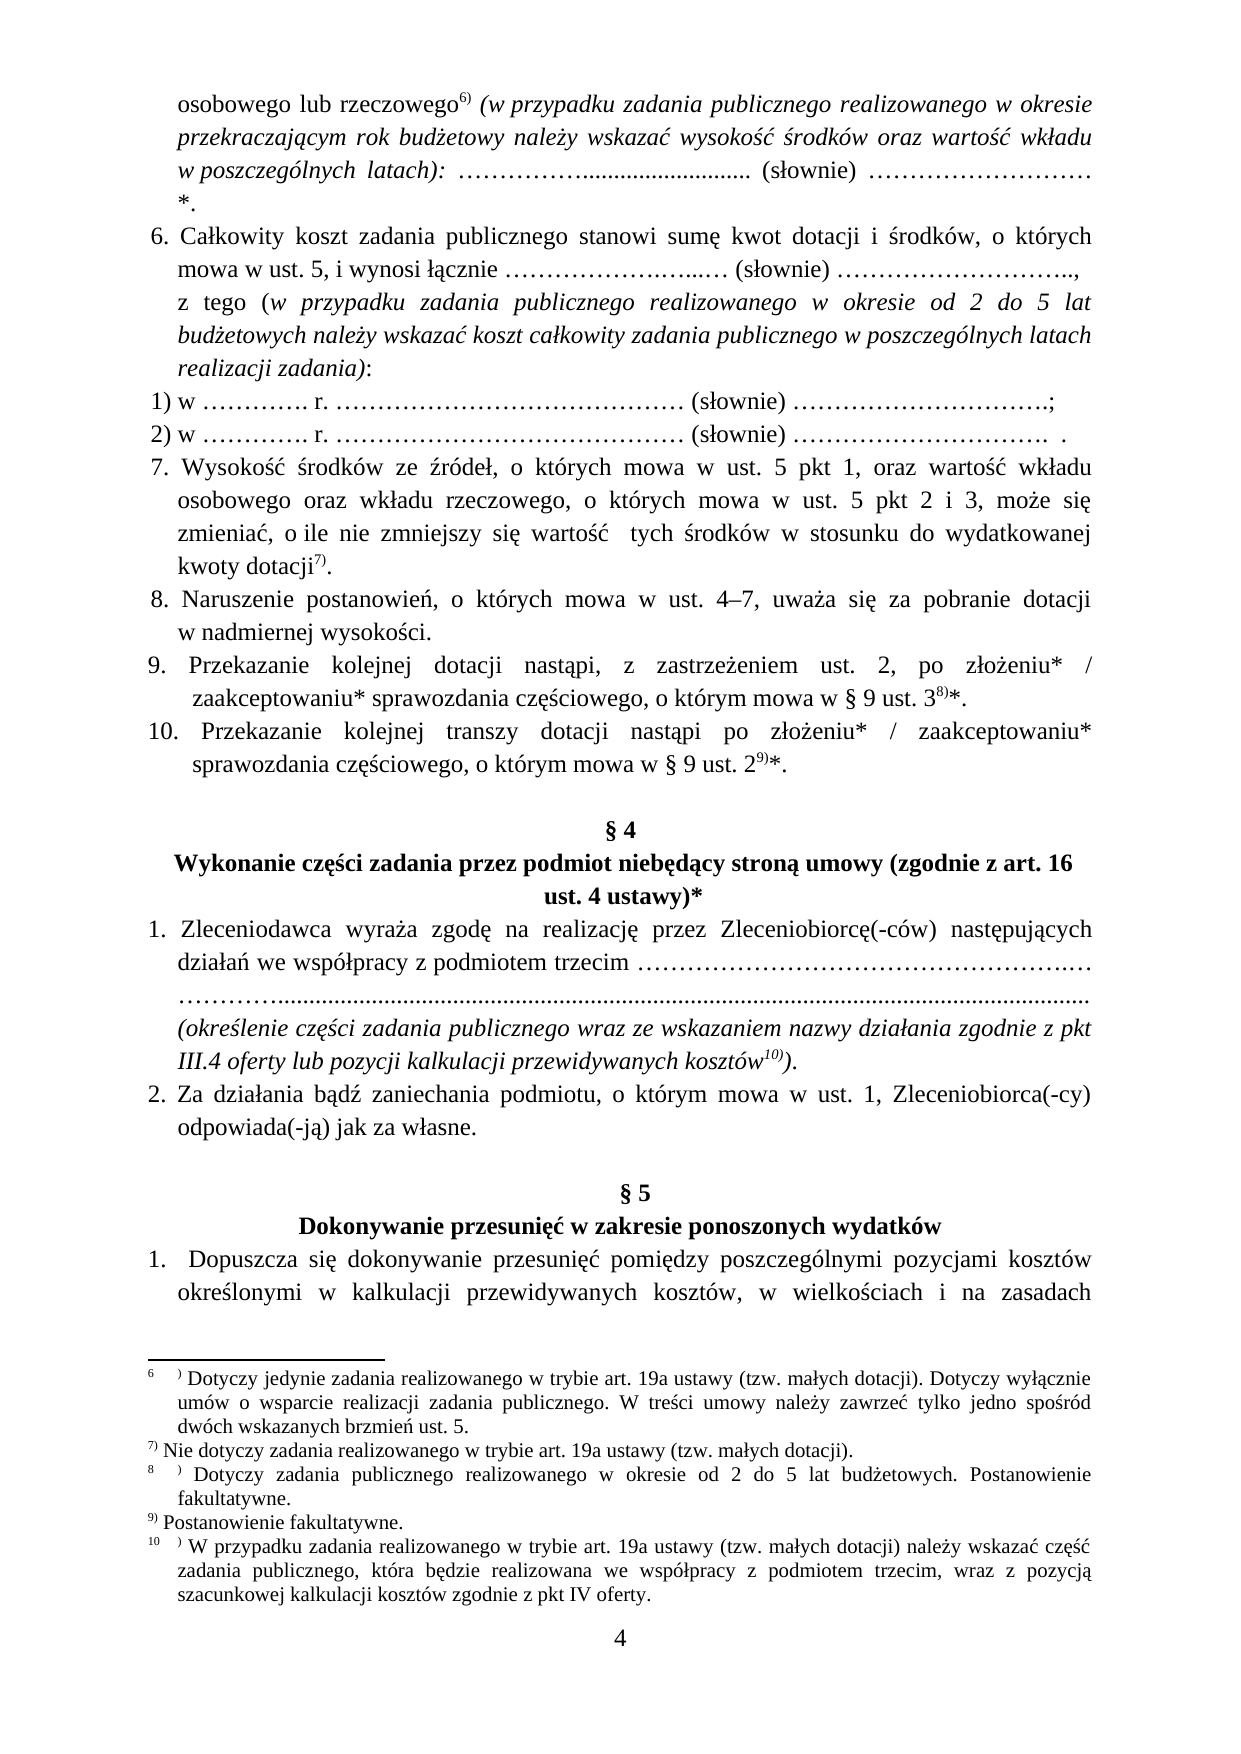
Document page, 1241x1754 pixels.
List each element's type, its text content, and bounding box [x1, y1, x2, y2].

text Dokonywanie przesunięć w zakresie ponoszonych wydatków [148, 1211, 1093, 1240]
text § 4 [148, 815, 1093, 844]
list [148, 1244, 1093, 1306]
text 10. Przekazanie kolejnej transzy dotacji nastąpi po złożeniu* / zaakceptowaniu* sprawozdania częściowego, o którym mowa w § 9 ust. 2)*. [148, 716, 1093, 778]
text 2. Za działania bądź zaniechania podmiotu, o którym mowa w ust. 1, Zleceniobiorca(-cy) odpowiada(-ją) jak za własne. [148, 1079, 1093, 1141]
text 1) w …………. r. …………………………………… (słownie) ………………………….; [150, 386, 1093, 414]
text 9. Przekazanie kolejnej dotacji nastąpi, z zastrzeżeniem ust. 2, po złożeniu* / zaakceptowaniu* sprawozdania częściowego, o którym mowa w § 9 ust. 3)*. [148, 650, 1093, 712]
text § 5 [177, 1178, 1093, 1207]
text 8. Naruszenie postanowień, o których mowa w ust. 4–7, uważa się za pobranie dotacji w nadmiernej wysokości. [150, 584, 1093, 646]
text 1. Zleceniodawca wyraża zgodę na realizację przez Zleceniobiorcę(-ców) następujących działań we współpracy z podmiotem trzecim …………………………………………….… …………..................................................................................................................................(określenie części zadania publicznego wraz ze wskazaniem nazwy działania zgodnie z pkt III.4 oferty lub pozycji kalkulacji przewidywanych kosztów)). [148, 914, 1093, 1075]
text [150, 89, 1093, 216]
text 7. Wysokość środków ze źródeł, o których mowa w ust. 5 pkt 1, oraz wartość wkładu osobowego oraz wkładu rzeczowego, o których mowa w ust. 5 pkt 2 i 3, może się zmieniać, o ile nie zmniejszy się wartość tych środków w stosunku do wydatkowanej kwoty dotacji). [150, 452, 1093, 580]
text 2) w …………. r. …………………………………… (słownie) …………………………. . [150, 419, 1093, 448]
subtitle Wykonanie części zadania przez podmiot niebędący stroną umowy (zgodnie z art. 16 ust. 4 ustawy)* [154, 848, 1093, 910]
text 6. Całkowity koszt zadania publicznego stanowi sumę kwot dotacji i środków, o których mowa w ust. 5, i wynosi łącznie ……………….…...… (słownie) ……………………….., [150, 221, 1093, 282]
text z tego (w przypadku zadania publicznego realizowanego w okresie od 2 do 5 lat budżetowych należy wskazać koszt całkowity zadania publicznego w poszczególnych latach realizacji zadania): [177, 287, 1093, 382]
